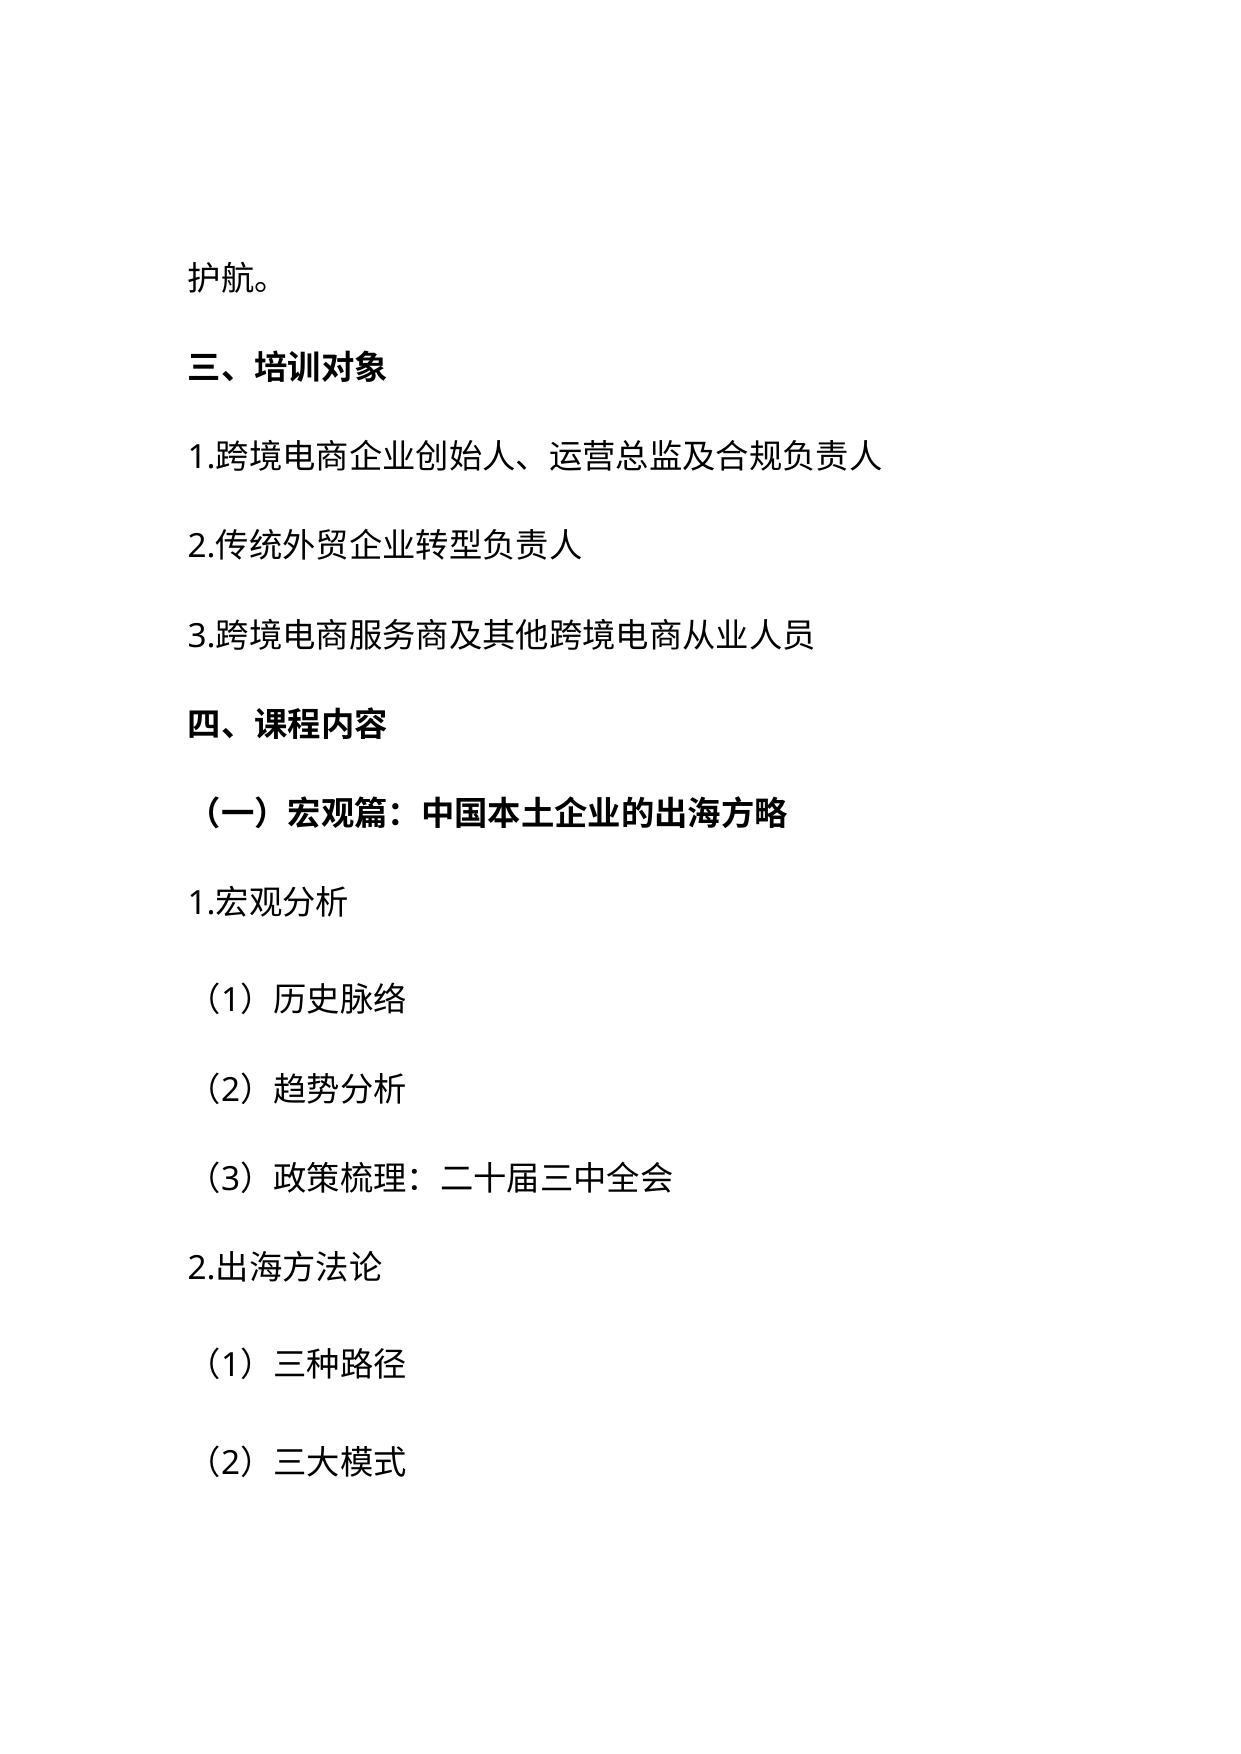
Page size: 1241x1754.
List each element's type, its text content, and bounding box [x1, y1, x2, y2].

text （一）宏观篇：中国本土企业的出海方略 [187, 778, 1053, 843]
text 1.跨境电商企业创始人、运营总监及合规负责人 [187, 422, 1053, 487]
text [187, 244, 1053, 309]
text 2.传统外贸企业转型负责人 [187, 511, 1053, 576]
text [187, 1232, 1053, 1492]
text （3）政策梳理：二十届三中全会 [187, 1143, 1053, 1208]
text 3.跨境电商服务商及其他跨境电商从业人员 [187, 600, 1053, 665]
text 四、课程内容 [187, 689, 1053, 754]
text （2）趋势分析 [187, 1054, 1053, 1119]
text 三、培训对象 [187, 333, 1053, 398]
text 1.宏观分析 （1）历史脉络 [187, 867, 1053, 1030]
